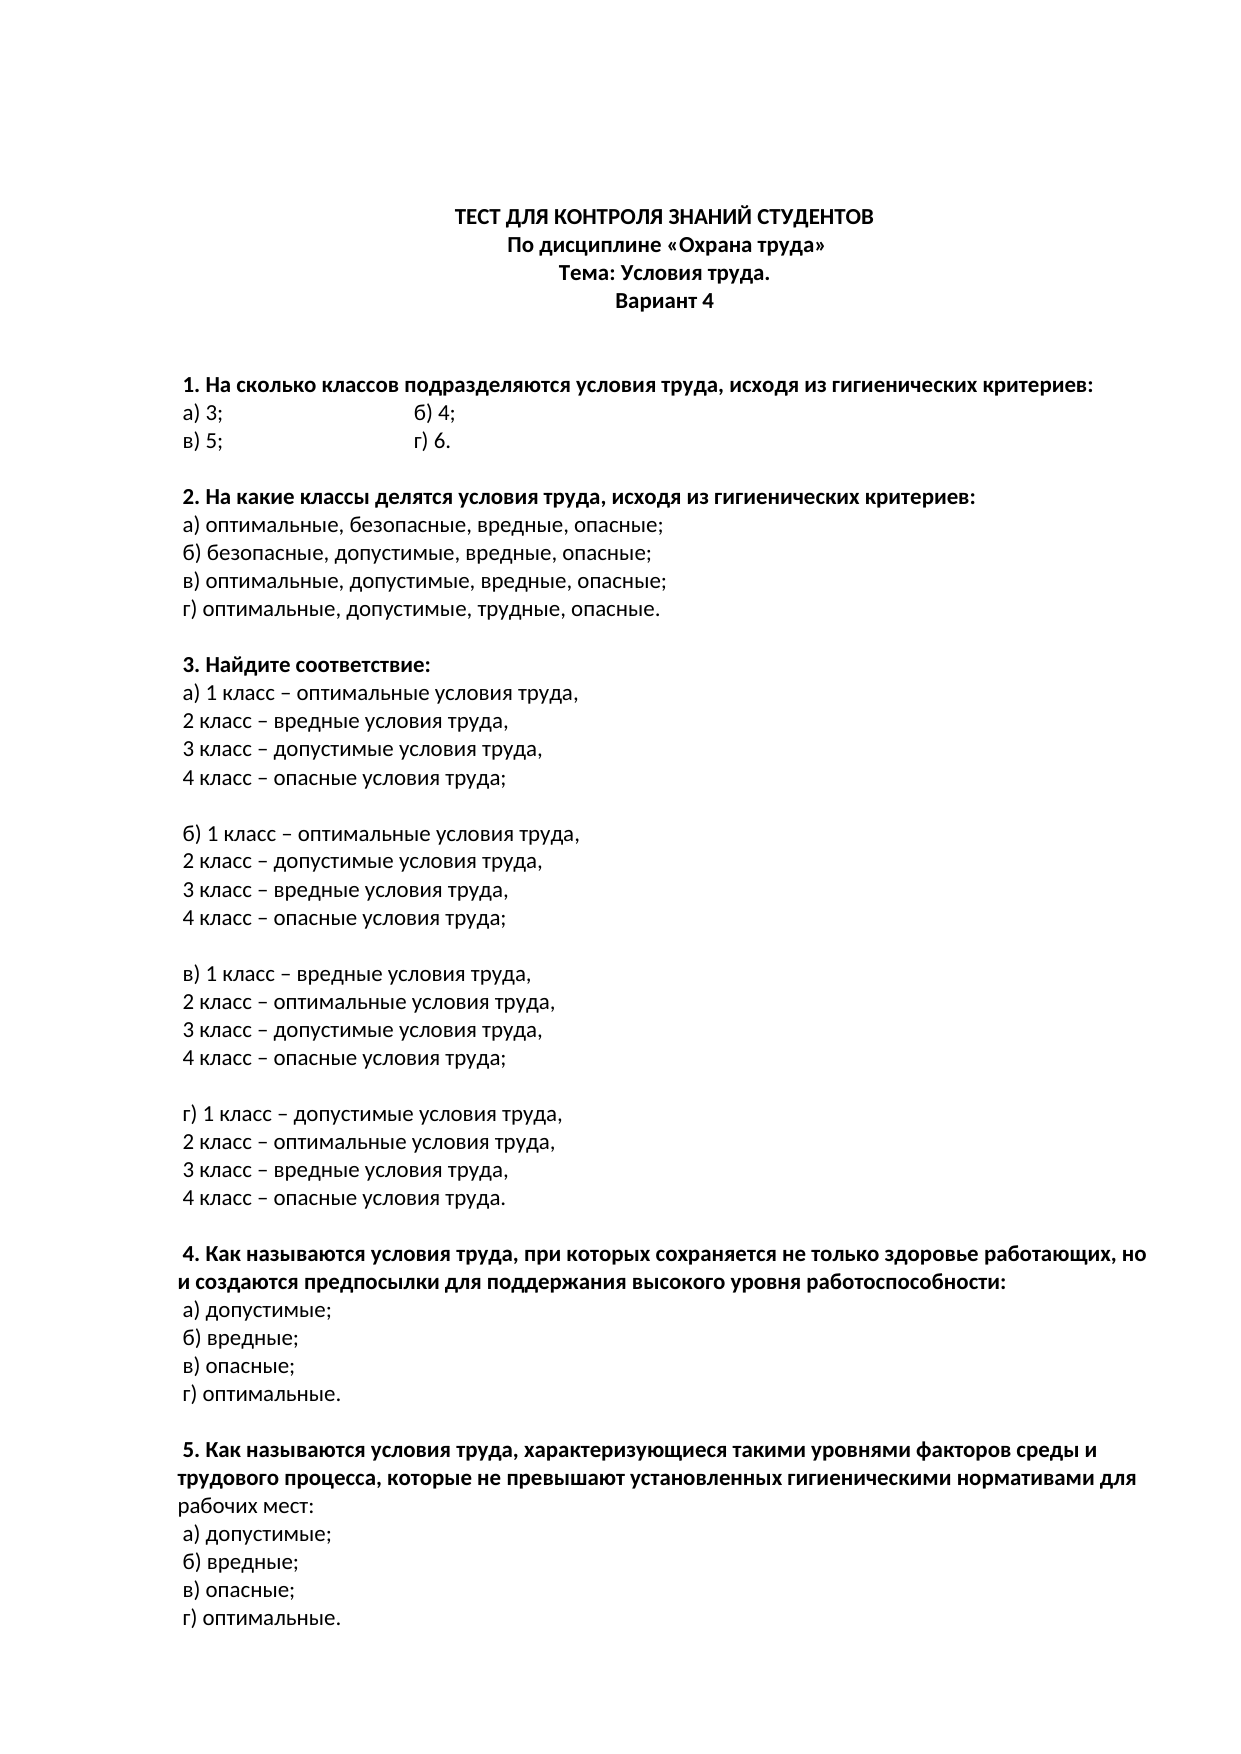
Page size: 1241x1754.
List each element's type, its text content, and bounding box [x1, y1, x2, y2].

text 4 класс – опасные условия труда; [177, 903, 1152, 931]
text 1. На сколько классов подразделяются условия труда, исходя из гигиенических критериев: [177, 370, 1152, 398]
text ТЕСТ ДЛЯ КОНТРОЛЯ ЗНАНИЙ СТУДЕНТОВ [177, 202, 1152, 230]
text 4 класс – опасные условия труда. [177, 1183, 1152, 1211]
text в) 5; г) 6. [177, 426, 1152, 454]
text 4. Как называются условия труда, при которых сохраняется не только здоровье работающих, но и создаются предпосылки для поддержания высокого уровня работоспособности: [177, 1239, 1152, 1295]
text в) 1 класс – вредные условия труда, [177, 959, 1152, 987]
text б) вредные; [177, 1547, 1152, 1575]
text 2. На какие классы делятся условия труда, исходя из гигиенических критериев: [177, 482, 1152, 510]
text г) оптимальные, допустимые, трудные, опасные. [177, 594, 1152, 622]
text в) оптимальные, допустимые, вредные, опасные; [177, 566, 1152, 594]
text в) опасные; [177, 1575, 1152, 1603]
text 3 класс – допустимые условия труда, [177, 1015, 1152, 1043]
text 3. Найдите соответствие: [177, 651, 1152, 678]
text Тема: Условия труда. [177, 258, 1152, 286]
text 3 класс – допустимые условия труда, [177, 734, 1152, 763]
text г) 1 класс – допустимые условия труда, [177, 1099, 1152, 1127]
text По дисциплине «Охрана труда» [177, 230, 1152, 258]
text 5. Как называются условия труда, характеризующиеся такими уровнями факторов среды и трудового процесса, которые не превышают установленных гигиеническими нормативами для рабочих мест: [177, 1435, 1152, 1519]
text 4 класс – опасные условия труда; [177, 1043, 1152, 1071]
text 2 класс – вредные условия труда, [177, 707, 1152, 734]
text в) опасные; [177, 1351, 1152, 1379]
text а) допустимые; [177, 1295, 1152, 1323]
text 2 класс – оптимальные условия труда, [177, 1127, 1152, 1155]
text Вариант 4 [177, 286, 1152, 314]
text а) оптимальные, безопасные, вредные, опасные; [177, 510, 1152, 538]
text а) 3; б) 4; [177, 398, 1152, 426]
text а) 1 класс – оптимальные условия труда, [177, 678, 1152, 707]
text г) оптимальные. [177, 1379, 1152, 1407]
text 3 класс – вредные условия труда, [177, 1155, 1152, 1183]
text 3 класс – вредные условия труда, [177, 875, 1152, 903]
text а) допустимые; [177, 1519, 1152, 1547]
text 4 класс – опасные условия труда; [177, 763, 1152, 791]
text г) оптимальные. [177, 1603, 1152, 1631]
text б) вредные; [177, 1323, 1152, 1351]
text 2 класс – оптимальные условия труда, [177, 987, 1152, 1015]
text 2 класс – допустимые условия труда, [177, 847, 1152, 875]
text б) 1 класс – оптимальные условия труда, [177, 819, 1152, 847]
text б) безопасные, допустимые, вредные, опасные; [177, 538, 1152, 566]
